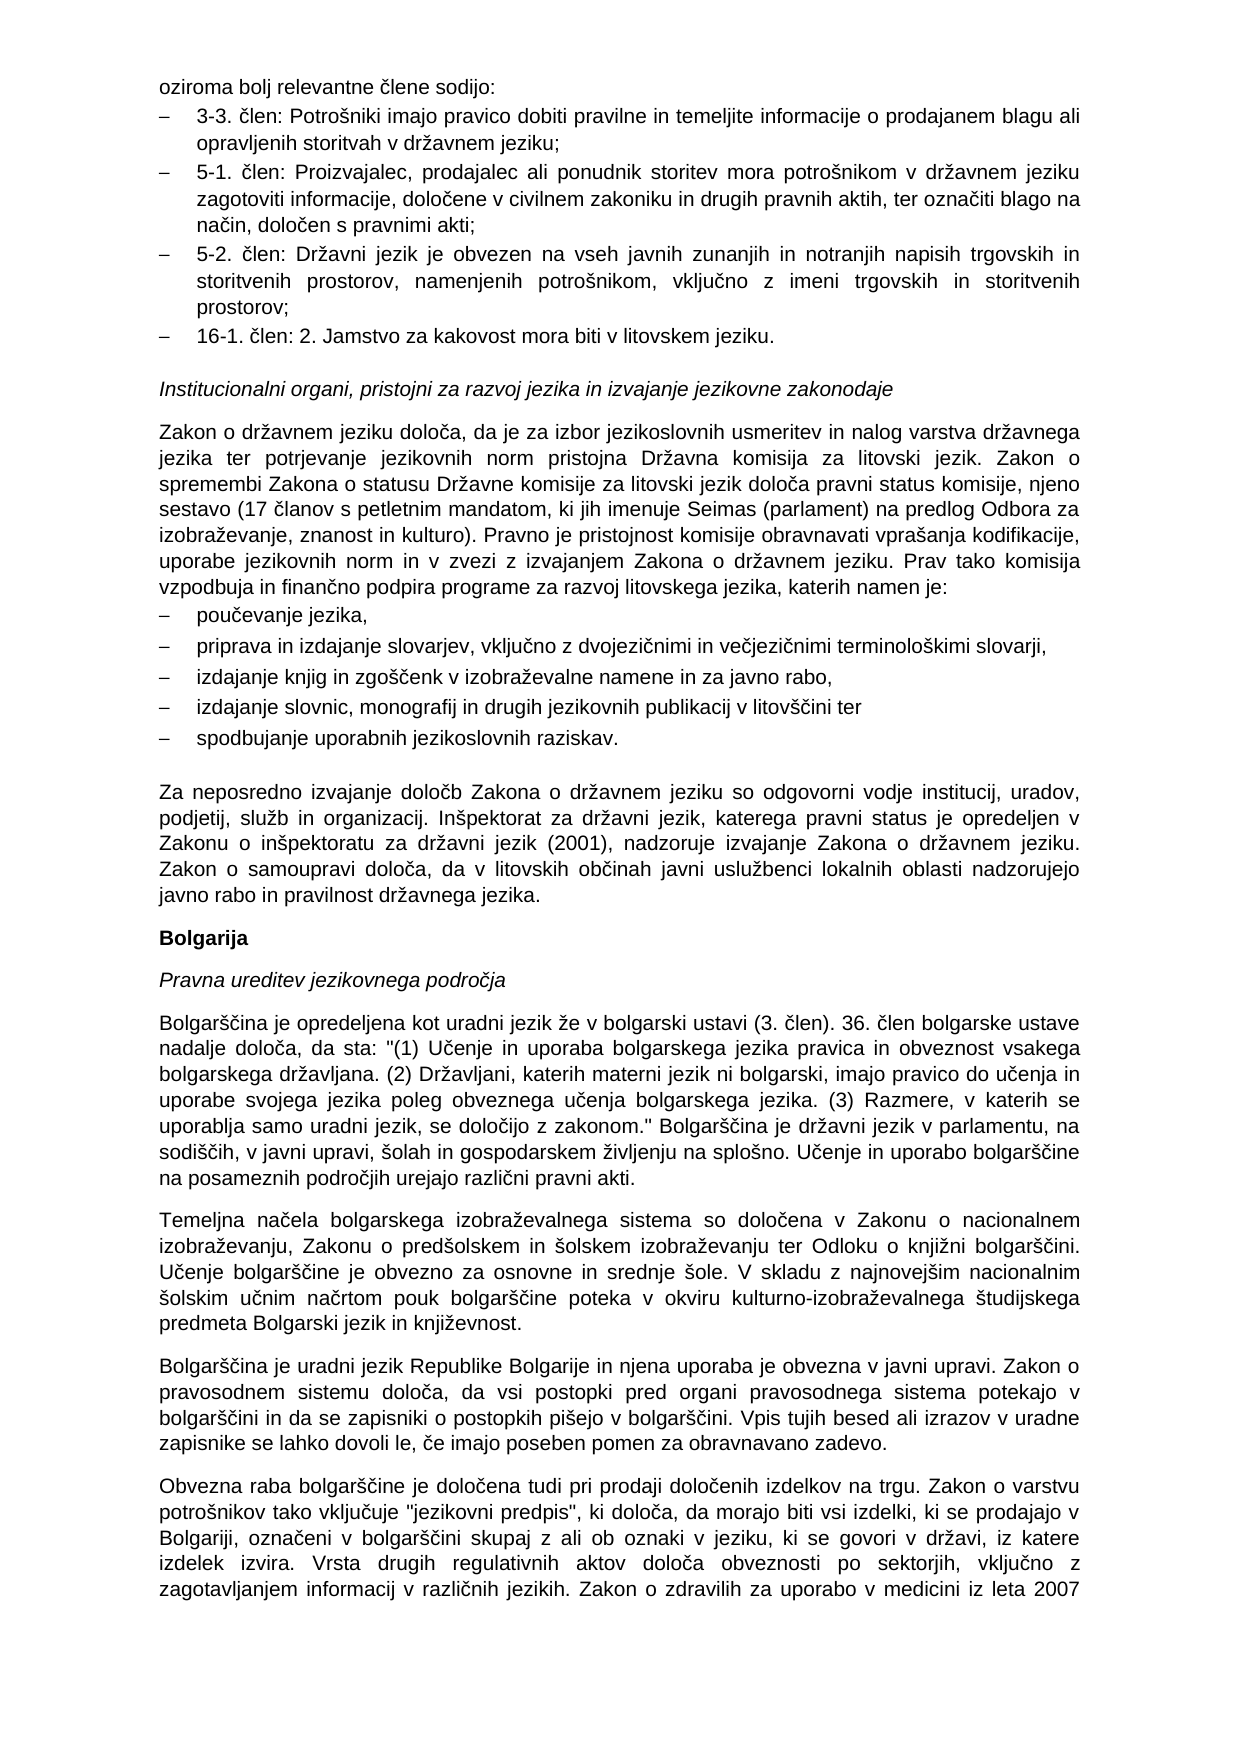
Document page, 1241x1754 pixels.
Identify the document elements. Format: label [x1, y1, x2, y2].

table_cell [148, 75, 1093, 1601]
